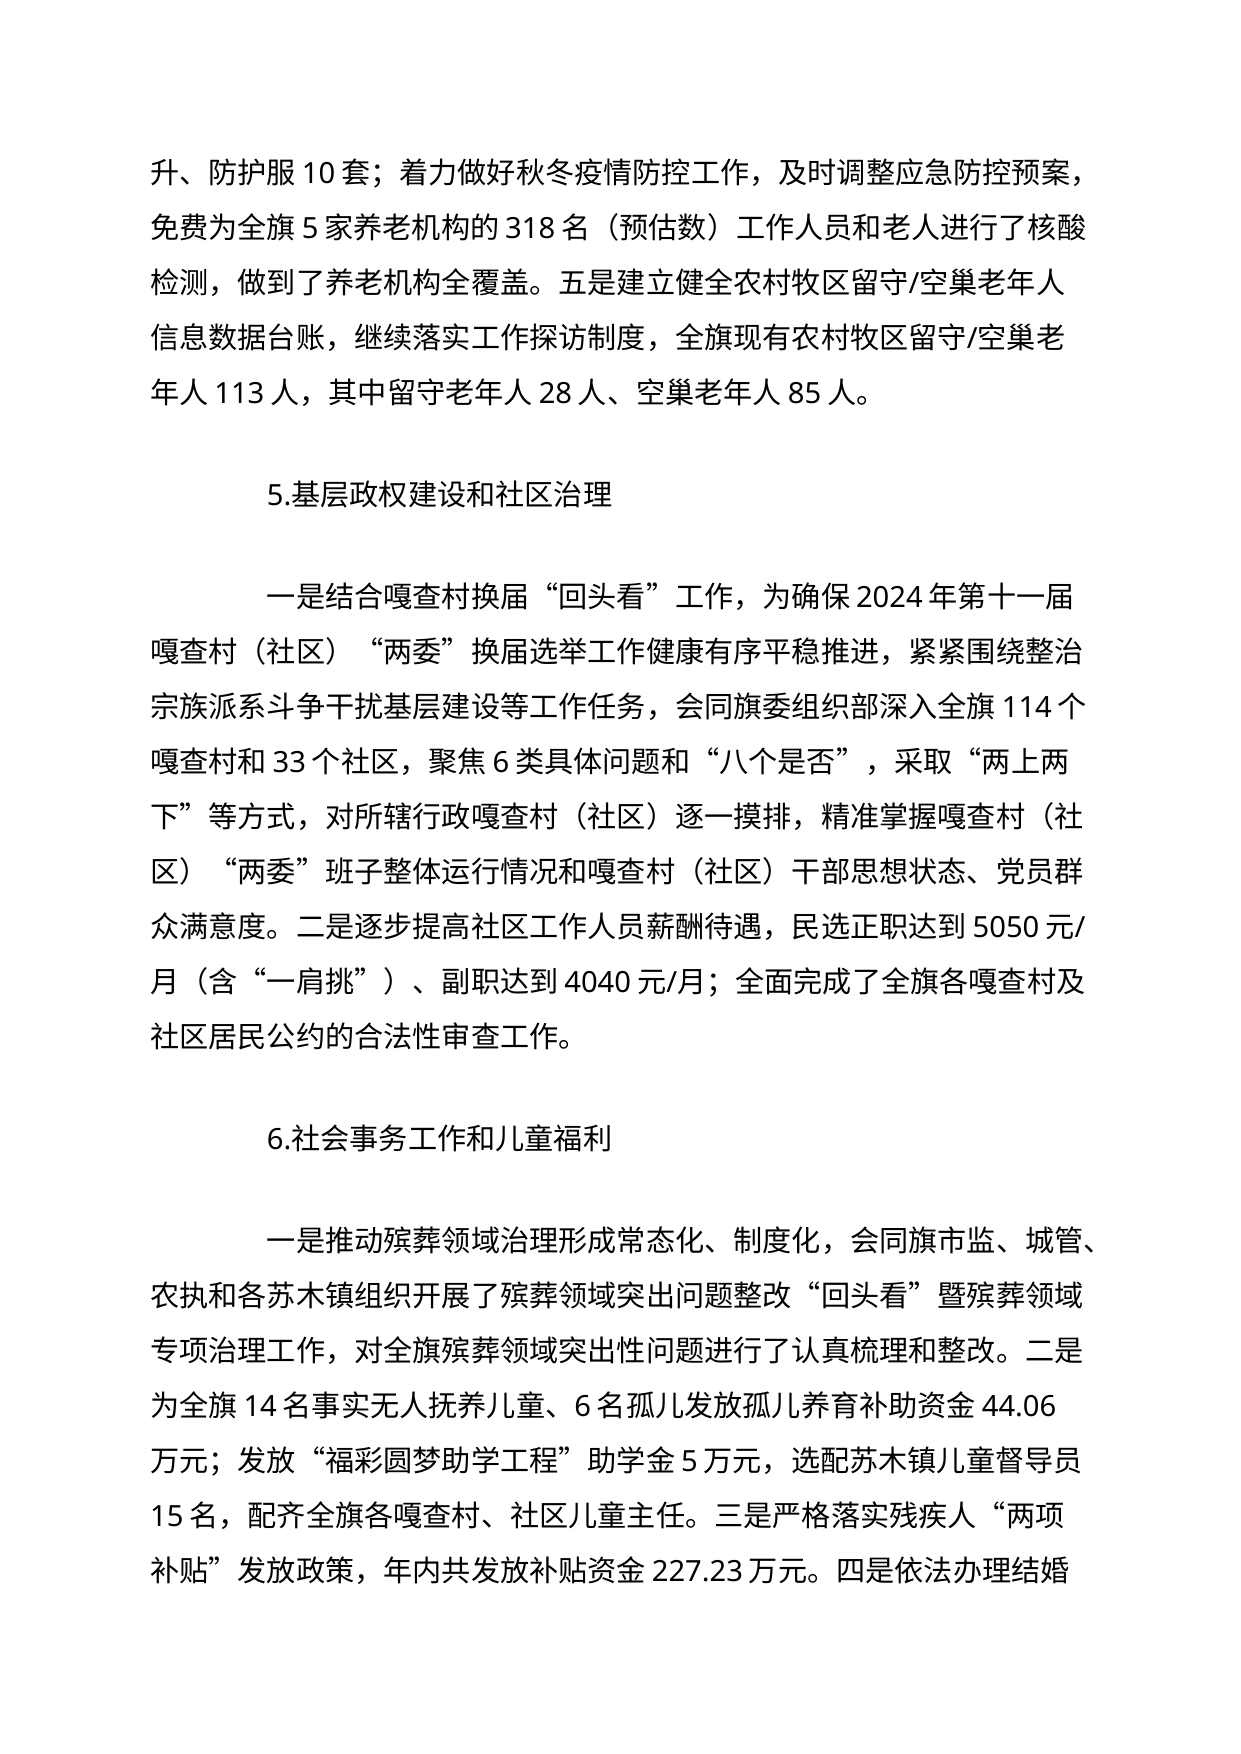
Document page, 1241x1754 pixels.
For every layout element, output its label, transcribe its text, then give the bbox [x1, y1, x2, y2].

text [150, 150, 1090, 412]
text 一是结合嘎查村换届“回头看”工作，为确保2024年第十一届嘎查村（社区）“两委”换届选举工作健康有序平稳推进，紧紧围绕整治宗族派系斗争干扰基层建设等工作任务，会同旗委组织部深入全旗114个嘎查村和33个社区，聚焦6类具体问题和“八个是否”，采取“两上两下”等方式，对所辖行政嘎查村（社区）逐一摸排，精准掌握嘎查村（社区）“两委”班子整体运行情况和嘎查村（社区）干部思想状态、党员群众满意度。二是逐步提高社区工作人员薪酬待遇，民选正职达到5050元/月（含“一肩挑”）、副职达到4040元/月；全面完成了全旗各嘎查村及社区居民公约的合法性审查工作。 [150, 574, 1090, 1056]
text 6.社会事务工作和儿童福利 [150, 1115, 1090, 1158]
text 5.基层政权建设和社区治理 [150, 472, 1090, 514]
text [150, 1217, 1090, 1589]
